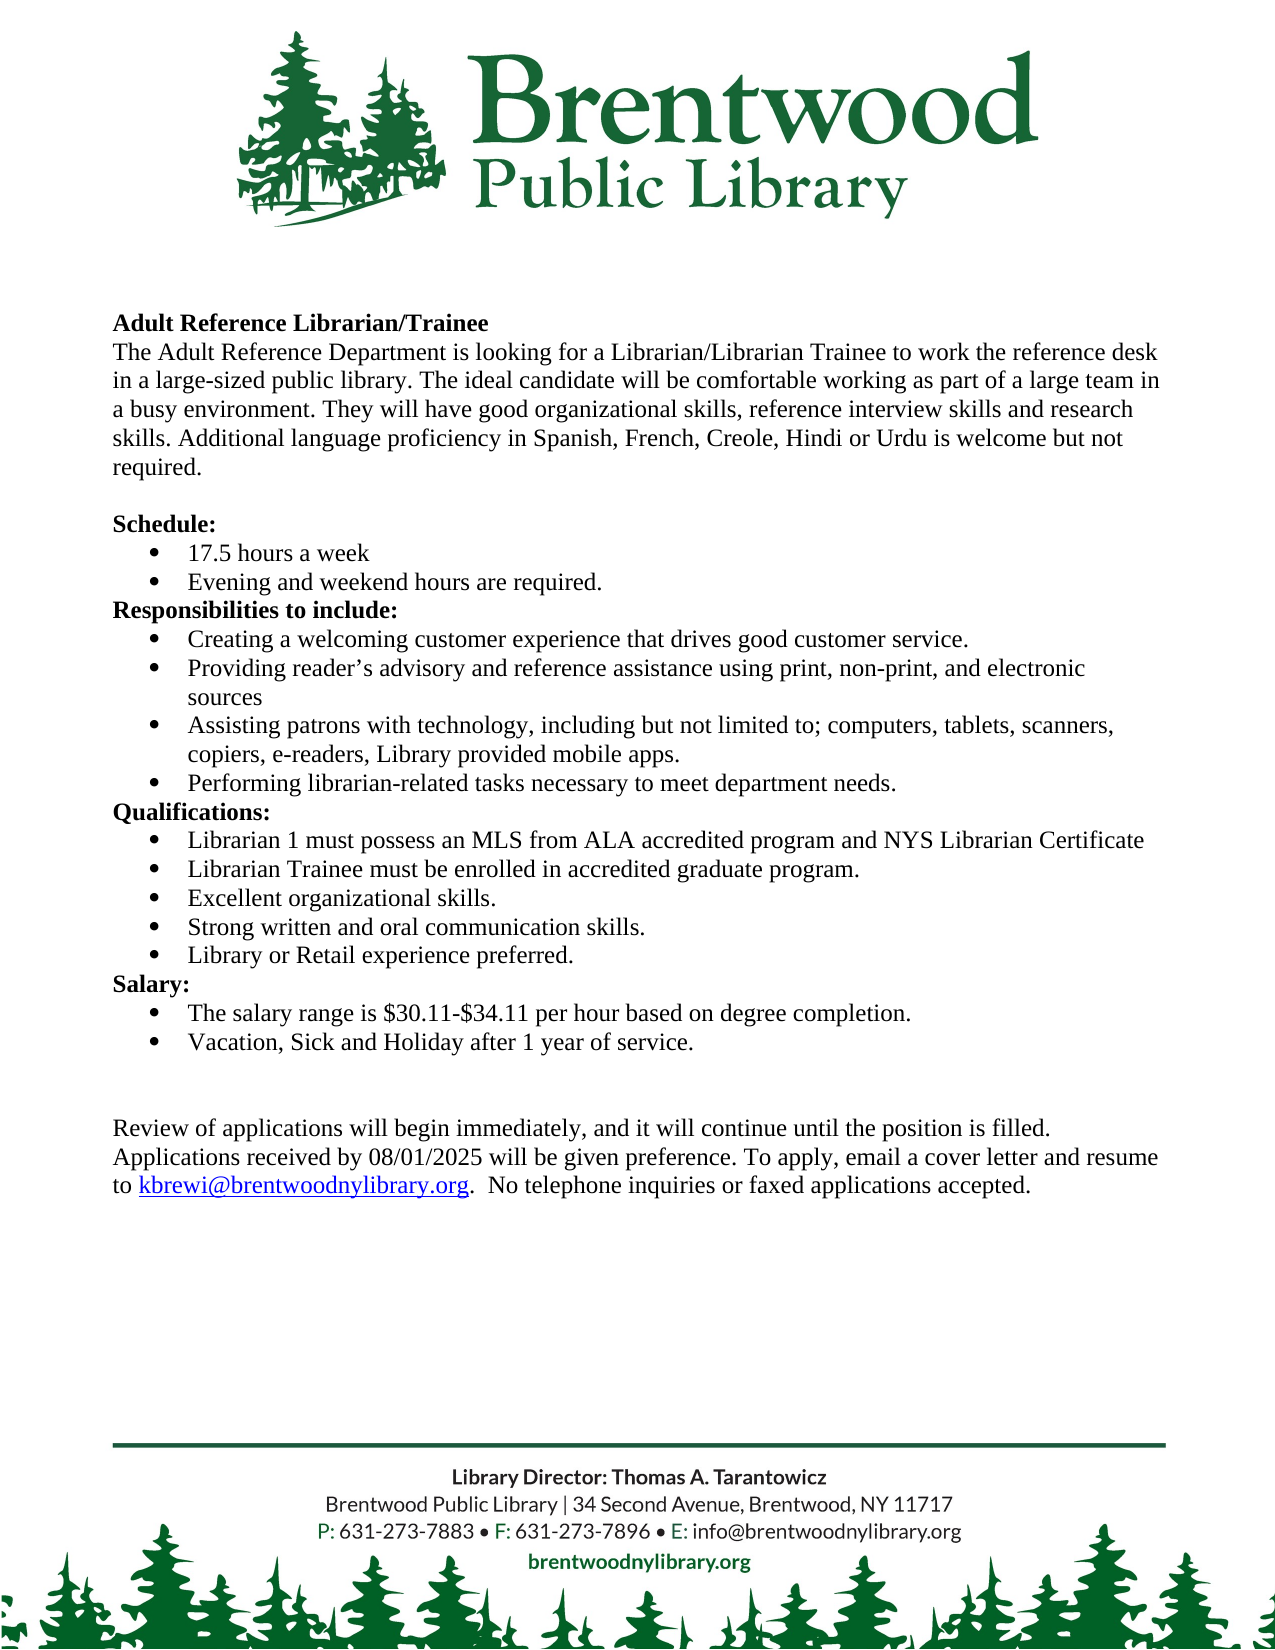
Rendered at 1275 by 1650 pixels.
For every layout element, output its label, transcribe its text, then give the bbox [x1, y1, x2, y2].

list Creating a welcoming customer experience that drives good customer service. [150, 624, 1162, 653]
list Library or Retail experience preferred. [150, 941, 1162, 969]
picture [1, 1443, 1275, 1649]
list Vacation, Sick and Holiday after 1 year of service. [150, 1027, 1162, 1056]
list Providing reader’s advisory and reference assistance using print, non-print, and electronic sources [150, 653, 1162, 711]
list Evening and weekend hours are required. [150, 567, 1162, 596]
text Responsibilities to include: [112, 596, 1162, 624]
list Assisting patrons with technology, including but not limited to; computers, tablets, scanners, copiers, e-readers, Library provided mobile apps. [150, 711, 1162, 768]
list Librarian Trainee must be enrolled in accredited graduate program. [150, 854, 1162, 883]
list The salary range is $30.11-$34.11 per hour based on degree completion. [150, 998, 1162, 1027]
text Schedule: [112, 509, 1162, 538]
list Librarian 1 must possess an MLS from ALA accredited program and NYS Librarian Certificate [150, 826, 1162, 854]
text Qualifications: [112, 797, 1162, 826]
text The Adult Reference Department is looking for a Librarian/Librarian Trainee to work the reference desk in a large-sized public library. The ideal candidate will be comfortable working as part of a large team in a busy environment. They will have good organizational skills, reference interview skills and research skills. Additional language proficiency in Spanish, French, Creole, Hindi or Urdu is welcome but not required. [112, 337, 1162, 481]
list Excellent organizational skills. [150, 883, 1162, 912]
picture [236, 31, 1039, 227]
list 17.5 hours a week [150, 538, 1162, 567]
list Performing librarian-related tasks necessary to meet department needs. [150, 768, 1162, 797]
list Strong written and oral communication skills. [150, 912, 1162, 941]
text Adult Reference Librarian/Trainee [112, 308, 1162, 337]
text Salary: [112, 969, 1162, 998]
text Review of applications will begin immediately, and it will continue until the position is filled. Applications received by 08/01/2025 will be given preference. To apply, email a cover letter and resume to kbrewi@brentwoodnylibrary.org. No telephone inquiries or faxed applications accepted. [112, 1113, 1162, 1199]
